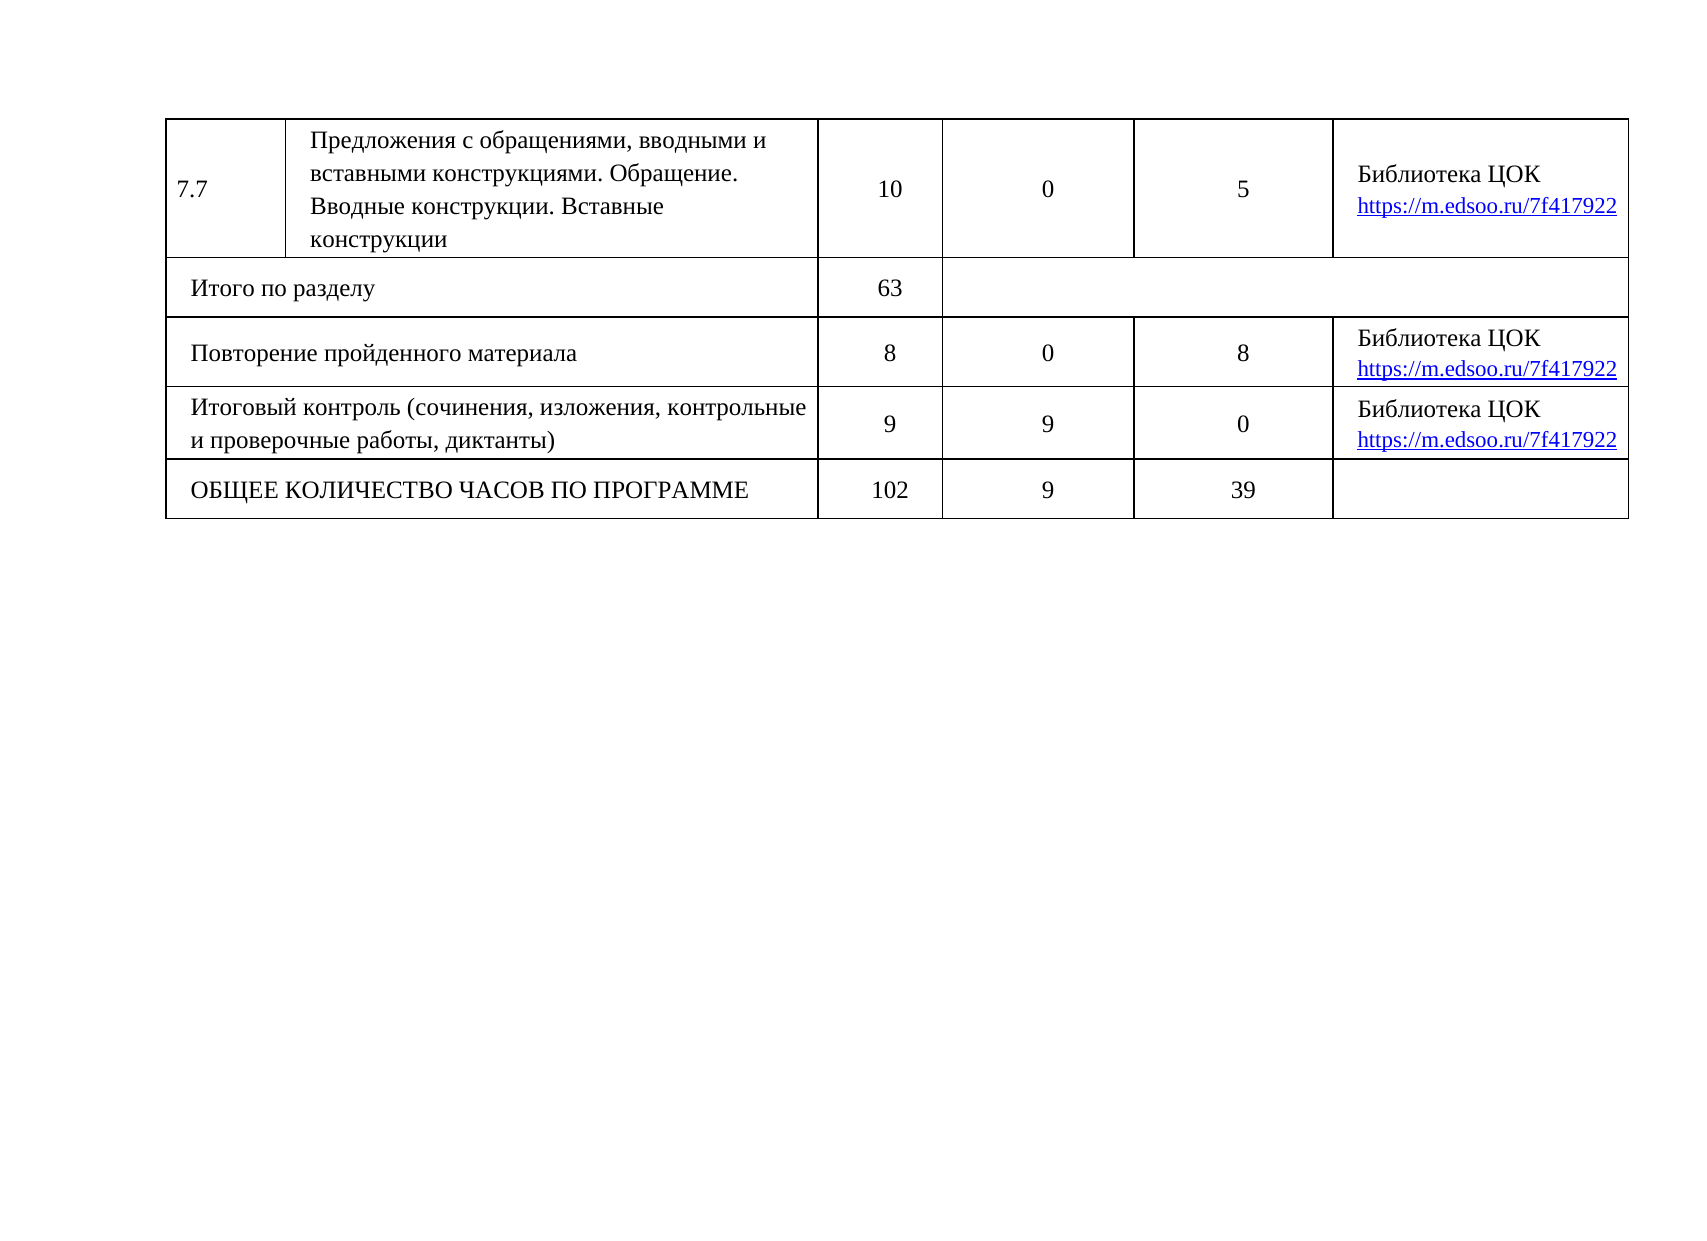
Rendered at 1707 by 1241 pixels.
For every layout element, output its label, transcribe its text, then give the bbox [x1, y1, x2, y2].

table_cell Библиотека ЦОК https://m.edsoo.ru/7f417922 [1334, 318, 1628, 386]
table_cell 9 [943, 460, 1133, 517]
table_cell 8 [819, 318, 942, 386]
table_cell 63 [819, 258, 942, 316]
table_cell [1334, 120, 1628, 257]
table_cell [1334, 460, 1628, 517]
table_cell 5 [1135, 120, 1332, 257]
table_cell 0 [943, 120, 1133, 257]
table_cell 9 [943, 387, 1133, 458]
table_cell Итого по разделу [167, 258, 817, 316]
table_cell 10 [819, 120, 942, 257]
table_cell [943, 258, 1628, 316]
table_cell 102 [819, 460, 942, 517]
table_cell 9 [819, 387, 942, 458]
table_cell ОБЩЕЕ КОЛИЧЕСТВО ЧАСОВ ПО ПРОГРАММЕ [167, 460, 817, 517]
table_cell 0 [1135, 387, 1332, 458]
table_cell Предложения с обращениями, вводными и вставными конструкциями. Обращение. Вводные конструкции. Вставные конструкции [286, 120, 817, 257]
table_cell Повторение пройденного материала [167, 318, 817, 386]
table_cell 39 [1135, 460, 1332, 517]
table_cell 0 [943, 318, 1133, 386]
table_cell 8 [1135, 318, 1332, 386]
table_cell Итоговый контроль (сочинения, изложения, контрольные и проверочные работы, диктанты) [167, 387, 817, 458]
table_cell Библиотека ЦОК https://m.edsoo.ru/7f417922 [1334, 387, 1628, 458]
table_cell 7.7 [167, 120, 285, 257]
